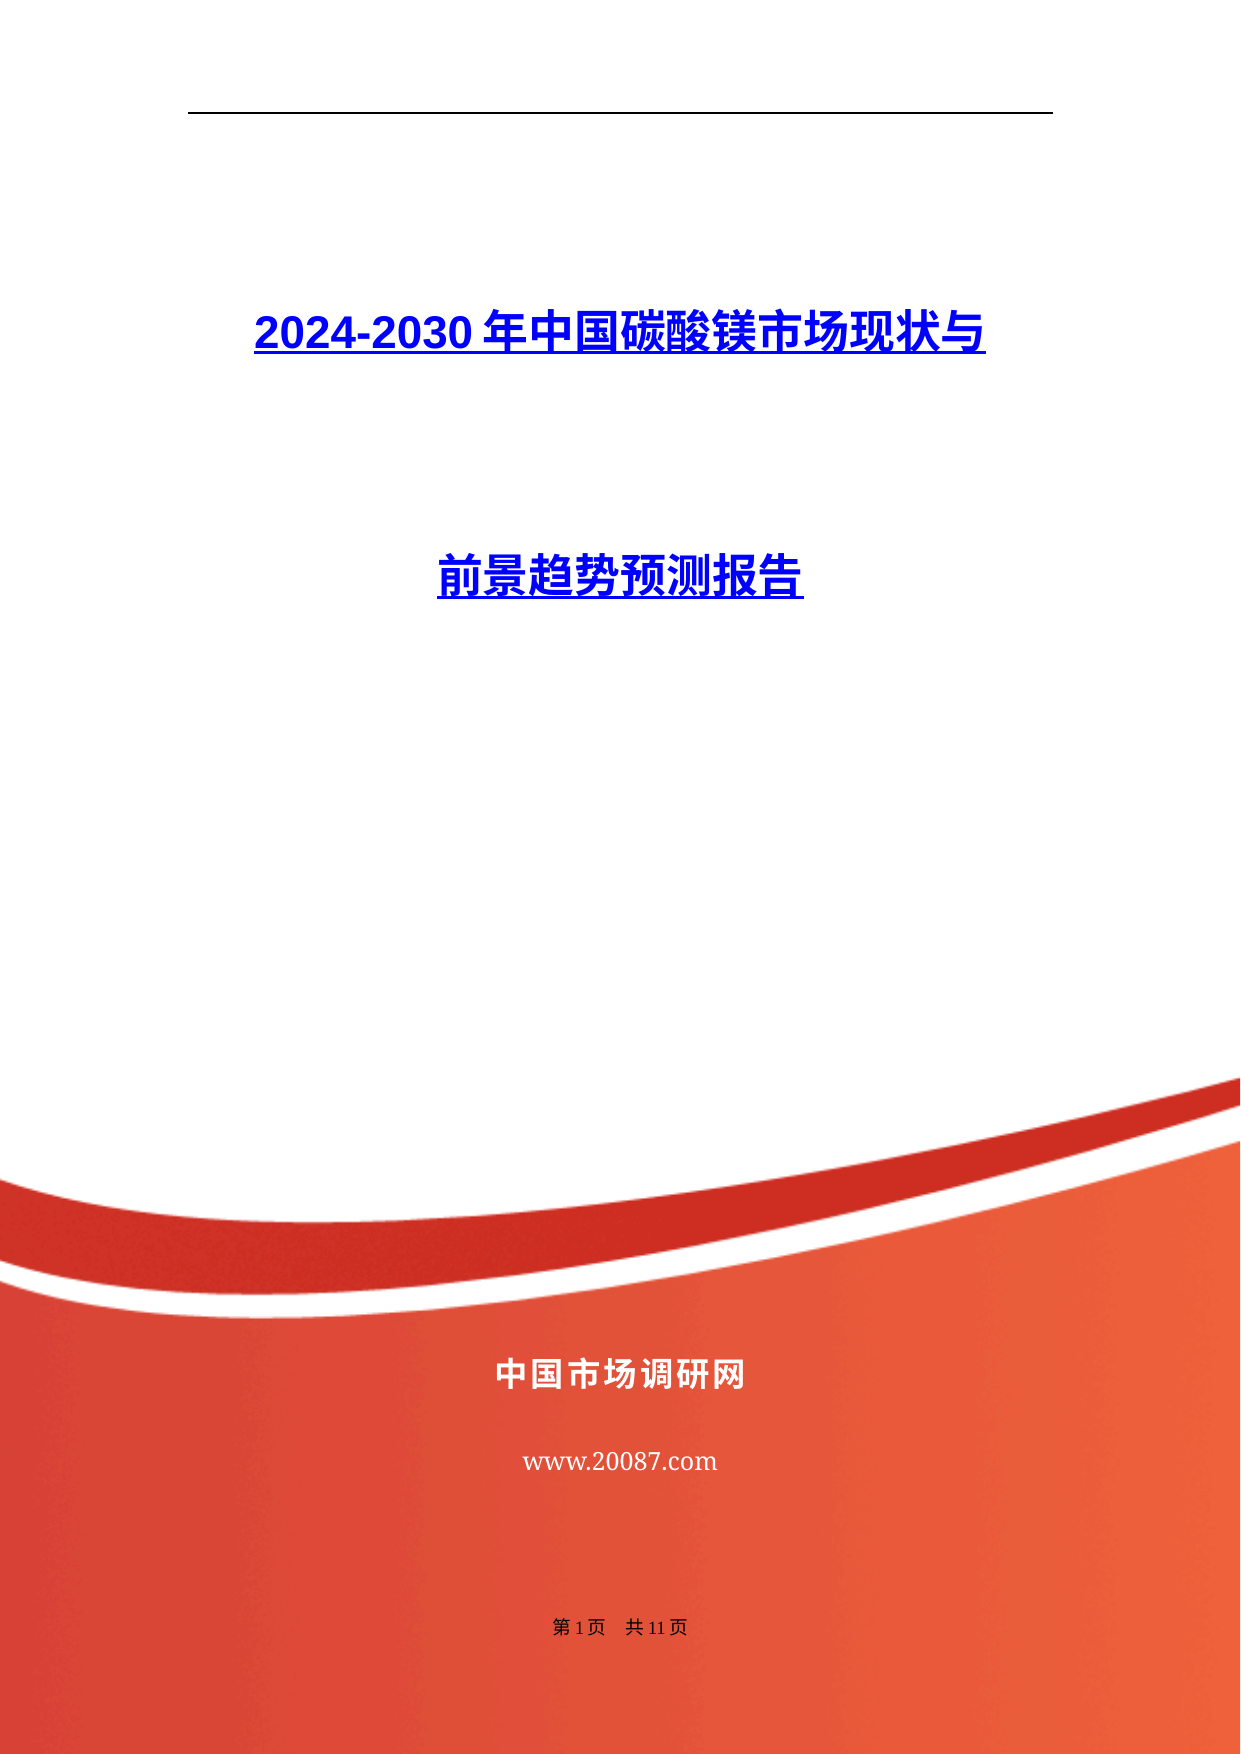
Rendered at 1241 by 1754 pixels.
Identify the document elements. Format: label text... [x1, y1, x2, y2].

table_header 2024-2030年中国碳酸镁市场现状与前景趋势预测报告 [188, 207, 1053, 773]
subtitle 中国市场调研网 [187, 1339, 1053, 1404]
text www.20087.com [187, 1428, 1053, 1493]
picture [0, 1006, 1241, 1754]
